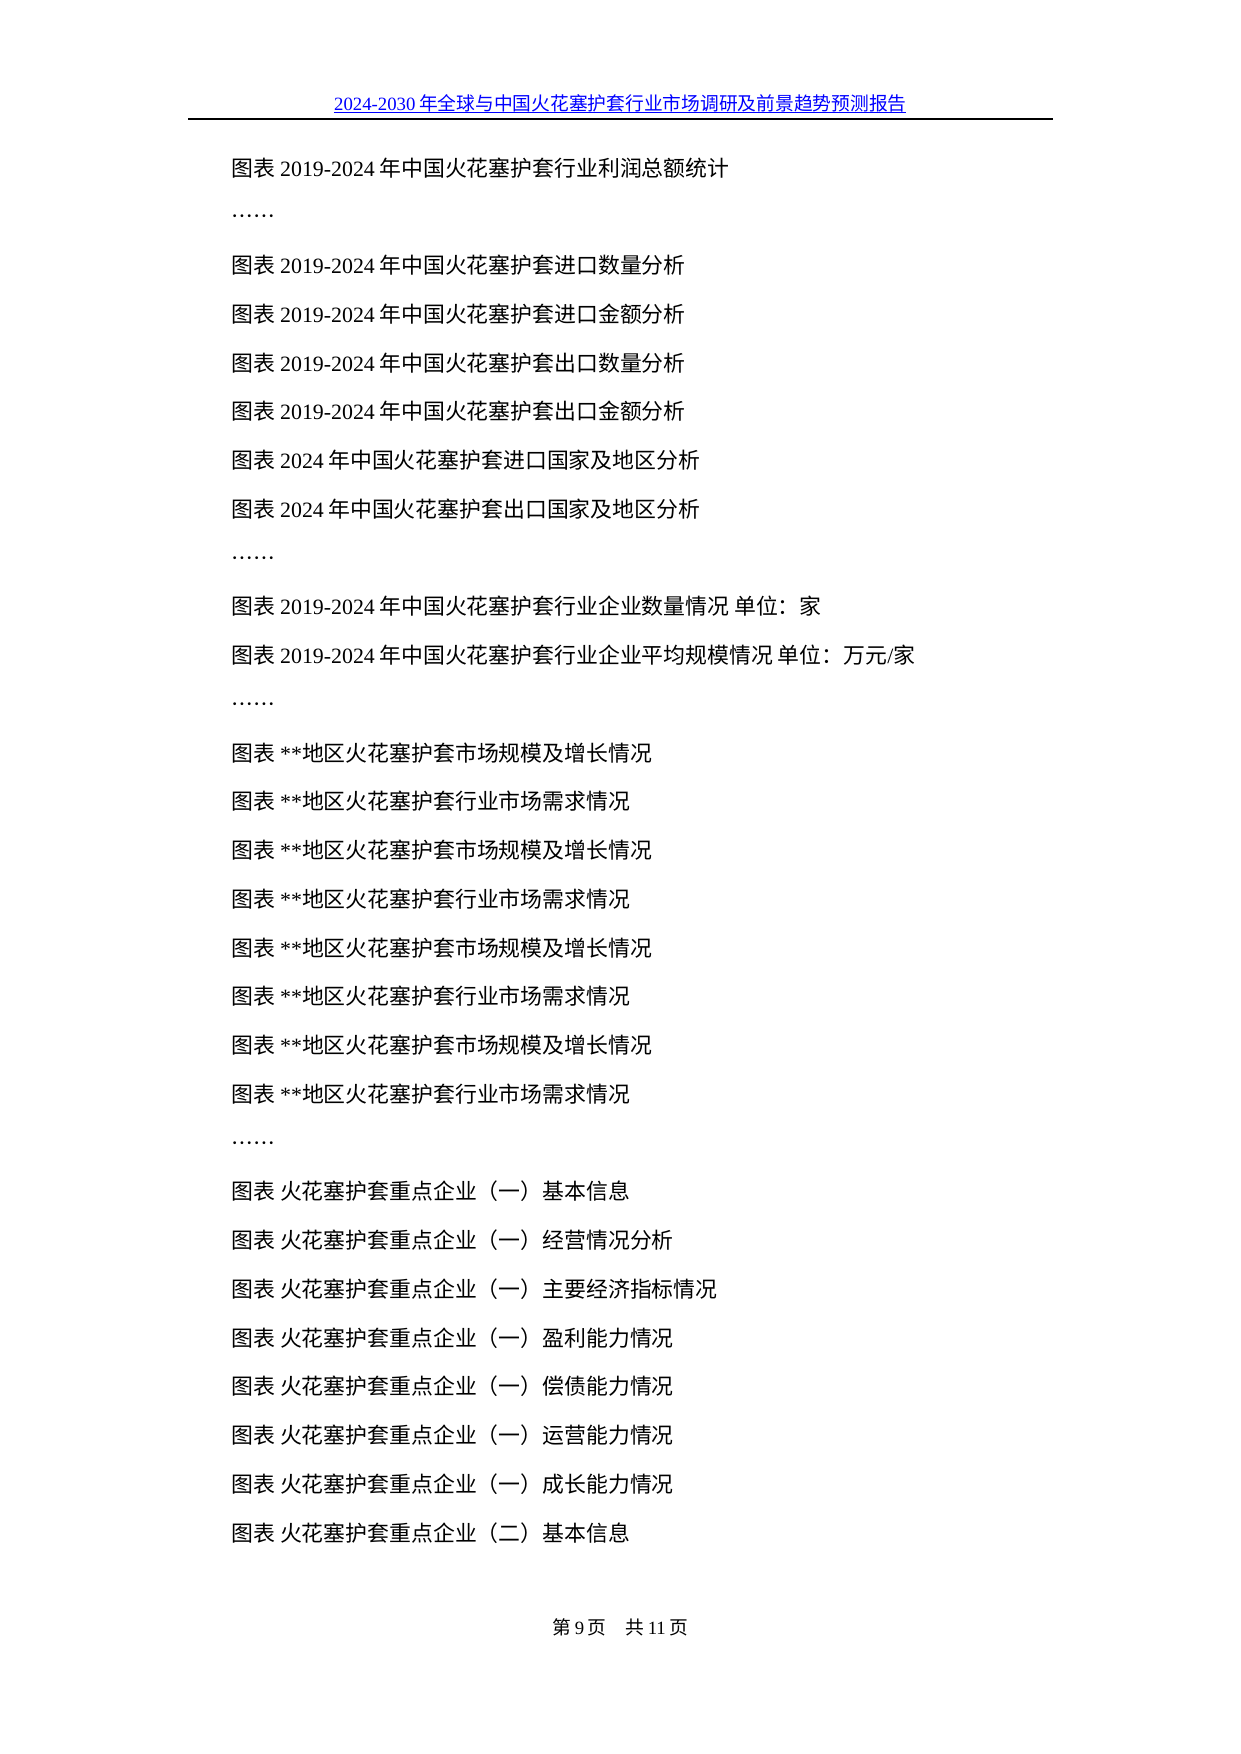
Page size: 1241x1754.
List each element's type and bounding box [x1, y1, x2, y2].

text [187, 150, 1053, 1548]
